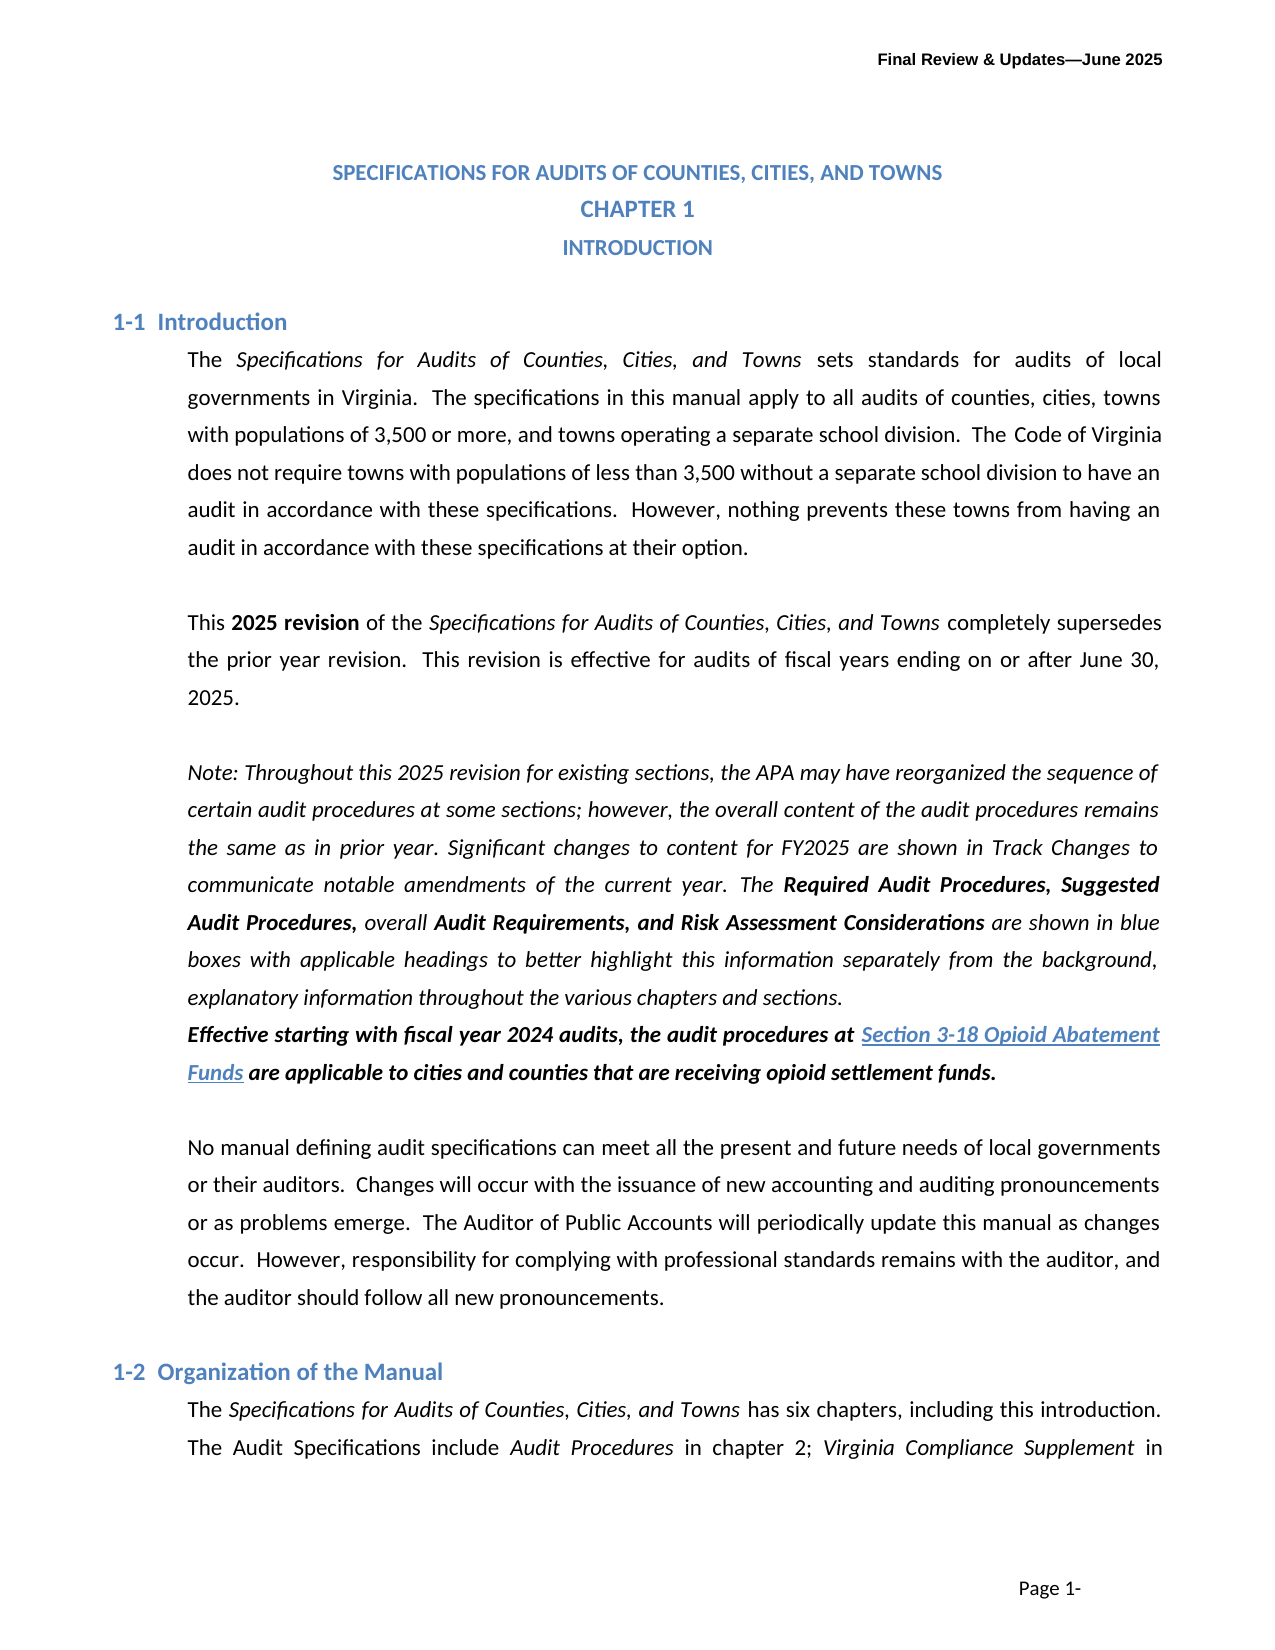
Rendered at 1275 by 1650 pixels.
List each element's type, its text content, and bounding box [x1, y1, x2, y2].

subtitle 1-1 Introduction [112, 300, 1162, 337]
text INTRODUCTION [112, 225, 1162, 262]
text The Specifications for Audits of Counties, Cities, and Towns sets standards for audits of local governments in Virginia. The specifications in this manual apply to all audits of counties, cities, towns with populations of 3,500 or more, and towns operating a separate school division. The Code of Virginia does not require towns with populations of less than 3,500 without a separate school division to have an audit in accordance with these specifications. However, nothing prevents these towns from having an audit in accordance with these specifications at their option. [63, 337, 1162, 562]
text No manual defining audit specifications can meet all the present and future needs of local governments or their auditors. Changes will occur with the issuance of new accounting and auditing pronouncements or as problems emerge. The Auditor of Public Accounts will periodically update this manual as changes occur. However, responsibility for complying with professional standards remains with the auditor, and the auditor should follow all new pronouncements. [63, 1125, 1162, 1312]
text SPECIFICATIONS FOR AUDITS OF COUNTIES, CITIES, AND TOWNS [112, 150, 1162, 187]
text Effective starting with fiscal year 2024 audits, the audit procedures at Section 3-18 Opioid Abatement Funds are applicable to cities and counties that are receiving opioid settlement funds. [187, 1012, 1162, 1087]
text This 2025 revision of the Specifications for Audits of Counties, Cities, and Towns completely supersedes the prior year revision. This revision is effective for audits of fiscal years ending on or after June 30, 2025. [63, 600, 1162, 712]
text Note: Throughout this 2025 revision for existing sections, the APA may have reorganized the sequence of certain audit procedures at some sections; however, the overall content of the audit procedures remains the same as in prior year. Significant changes to content for FY2025 are shown in Track Changes to communicate notable amendments of the current year. The Required Audit Procedures, Suggested Audit Procedures, overall Audit Requirements, and Risk Assessment Considerations are shown in blue boxes with applicable headings to better highlight this information separately from the background, explanatory information throughout the various chapters and sections. [187, 750, 1162, 1012]
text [63, 1387, 1162, 1462]
subtitle CHAPTER 1 [112, 187, 1162, 225]
subtitle 1-2 Organization of the Manual [112, 1350, 1162, 1387]
